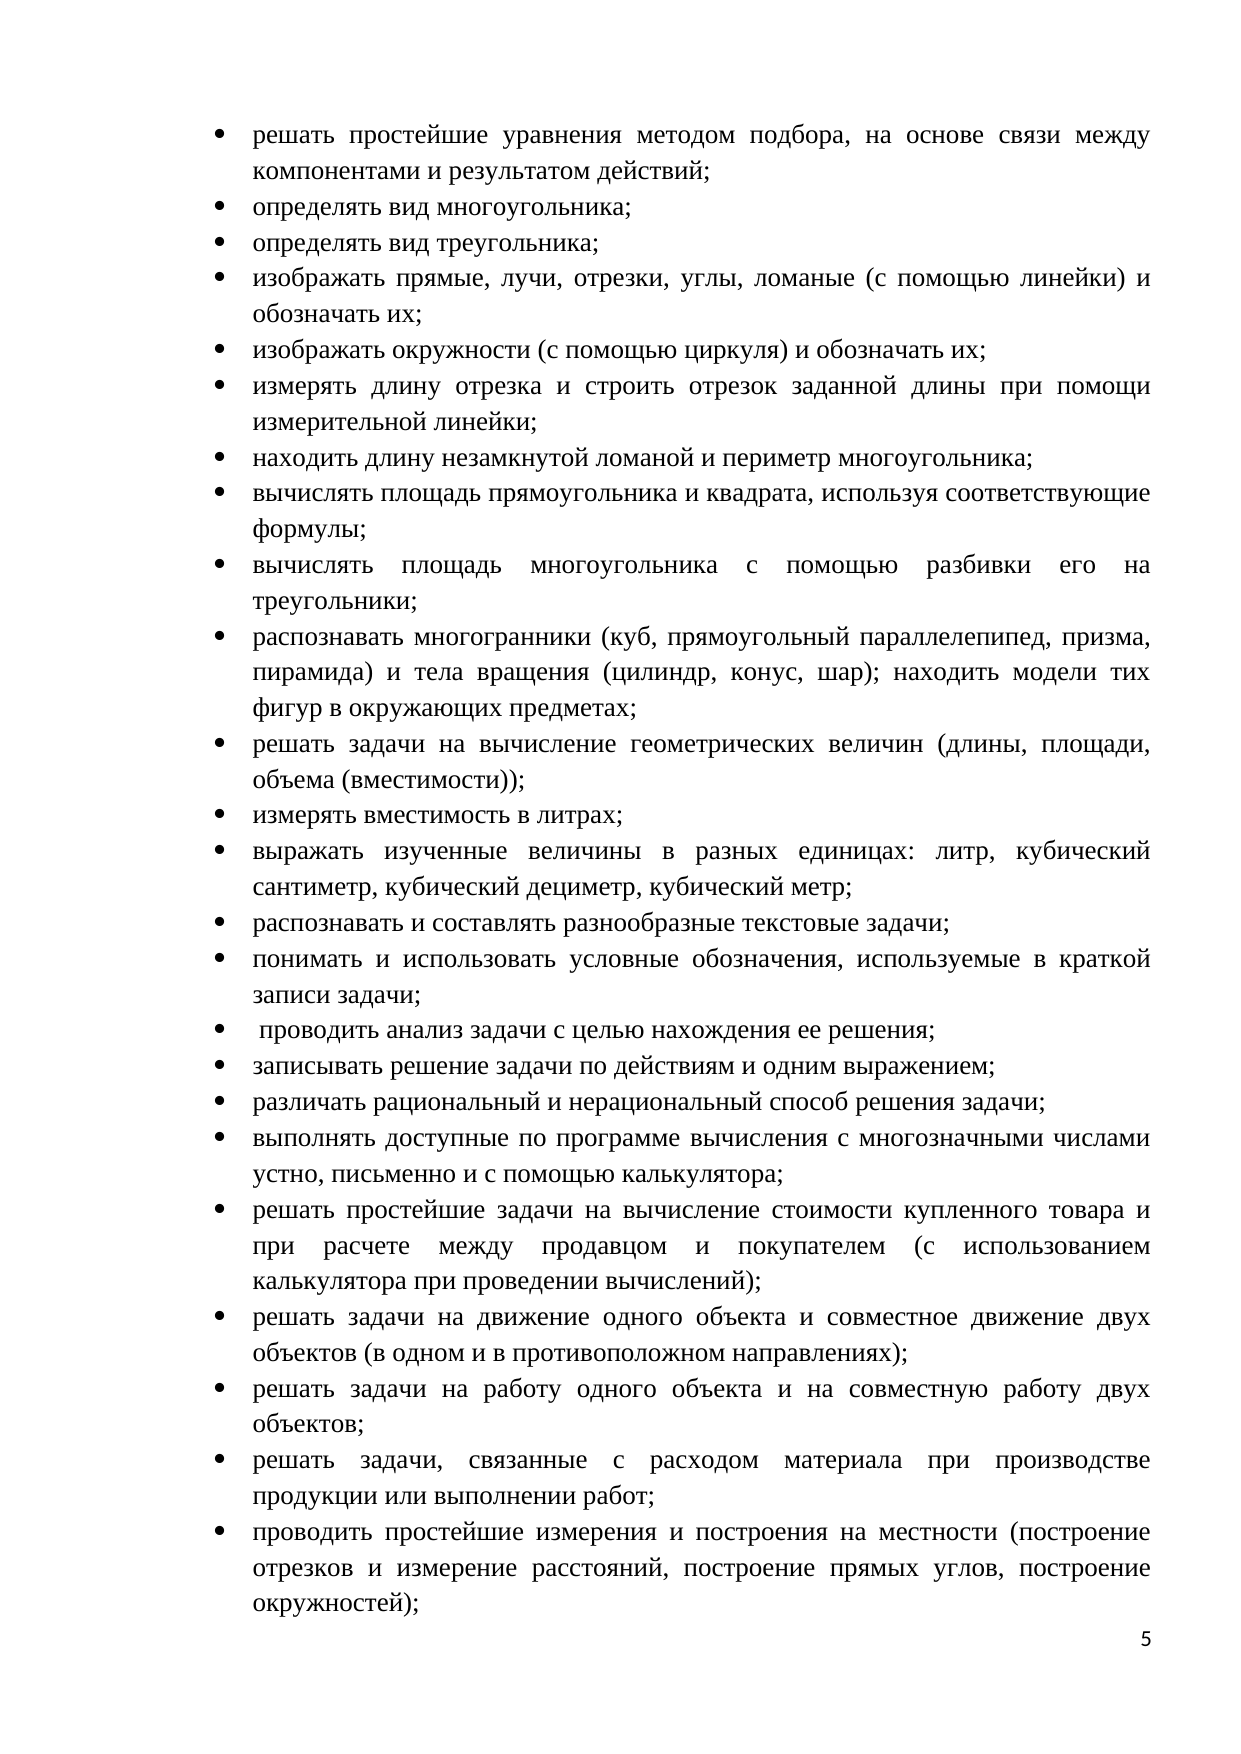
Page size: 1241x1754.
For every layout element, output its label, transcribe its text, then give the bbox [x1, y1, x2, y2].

list распознавать многогранники (куб, прямоугольный параллелепипед, призма, пирамида) и тела вращения (цилиндр, конус, шар); находить модели тих фигур в окружающих предметах; [215, 620, 1152, 722]
list решать простейшие задачи на вычисление стоимости купленного товара и при расчете между продавцом и покупателем (с использованием калькулятора при проведении вычислений); [215, 1193, 1152, 1296]
list проводить простейшие измерения и построения на местности (построение отрезков и измерение расстояний, построение прямых углов, построение окружностей); [215, 1515, 1152, 1618]
list измерять вместимость в литрах; [215, 798, 1152, 830]
list выражать изученные величины в разных единицах: литр, кубический сантиметр, кубический дециметр, кубический метр; [215, 834, 1152, 901]
list решать задачи на вычисление геометрических величин (длины, площади, объема (вместимости)); [215, 727, 1152, 794]
list различать рациональный и нерациональный способ решения задачи; [215, 1085, 1152, 1117]
list измерять длину отрезка и строить отрезок заданной длины при помощи измерительной линейки; [215, 369, 1152, 436]
list изображать окружности (с помощью циркуля) и обозначать их; [215, 333, 1152, 364]
list решать задачи на работу одного объекта и на совместную работу двух объектов; [215, 1372, 1152, 1439]
list вычислять площадь многоугольника с помощью разбивки его на треугольники; [215, 548, 1152, 615]
list изображать прямые, лучи, отрезки, углы, ломаные (с помощью линейки) и обозначать их; [215, 262, 1152, 328]
list определять вид многоугольника; [215, 190, 1152, 221]
list находить длину незамкнутой ломаной и периметр многоугольника; [215, 441, 1152, 472]
list записывать решение задачи по действиям и одним выражением; [215, 1049, 1152, 1081]
list решать задачи на движение одного объекта и совместное движение двух объектов (в одном и в противоположном направлениях); [215, 1300, 1152, 1367]
list определять вид треугольника; [215, 226, 1152, 257]
list выполнять доступные по программе вычисления с многозначными числами устно, письменно и с помощью калькулятора; [215, 1121, 1152, 1188]
list проводить анализ задачи с целью нахождения ее решения; [215, 1013, 1152, 1045]
list решать задачи, связанные с расходом материала при производстве продукции или выполнении работ; [215, 1443, 1152, 1510]
list распознавать и составлять разнообразные текстовые задачи; [215, 906, 1152, 937]
list понимать и использовать условные обозначения, используемые в краткой записи задачи; [215, 942, 1152, 1009]
list решать простейшие уравнения методом подбора, на основе связи между компонентами и результатом действий; [215, 118, 1152, 185]
list вычислять площадь прямоугольника и квадрата, используя соответствующие формулы; [215, 477, 1152, 543]
